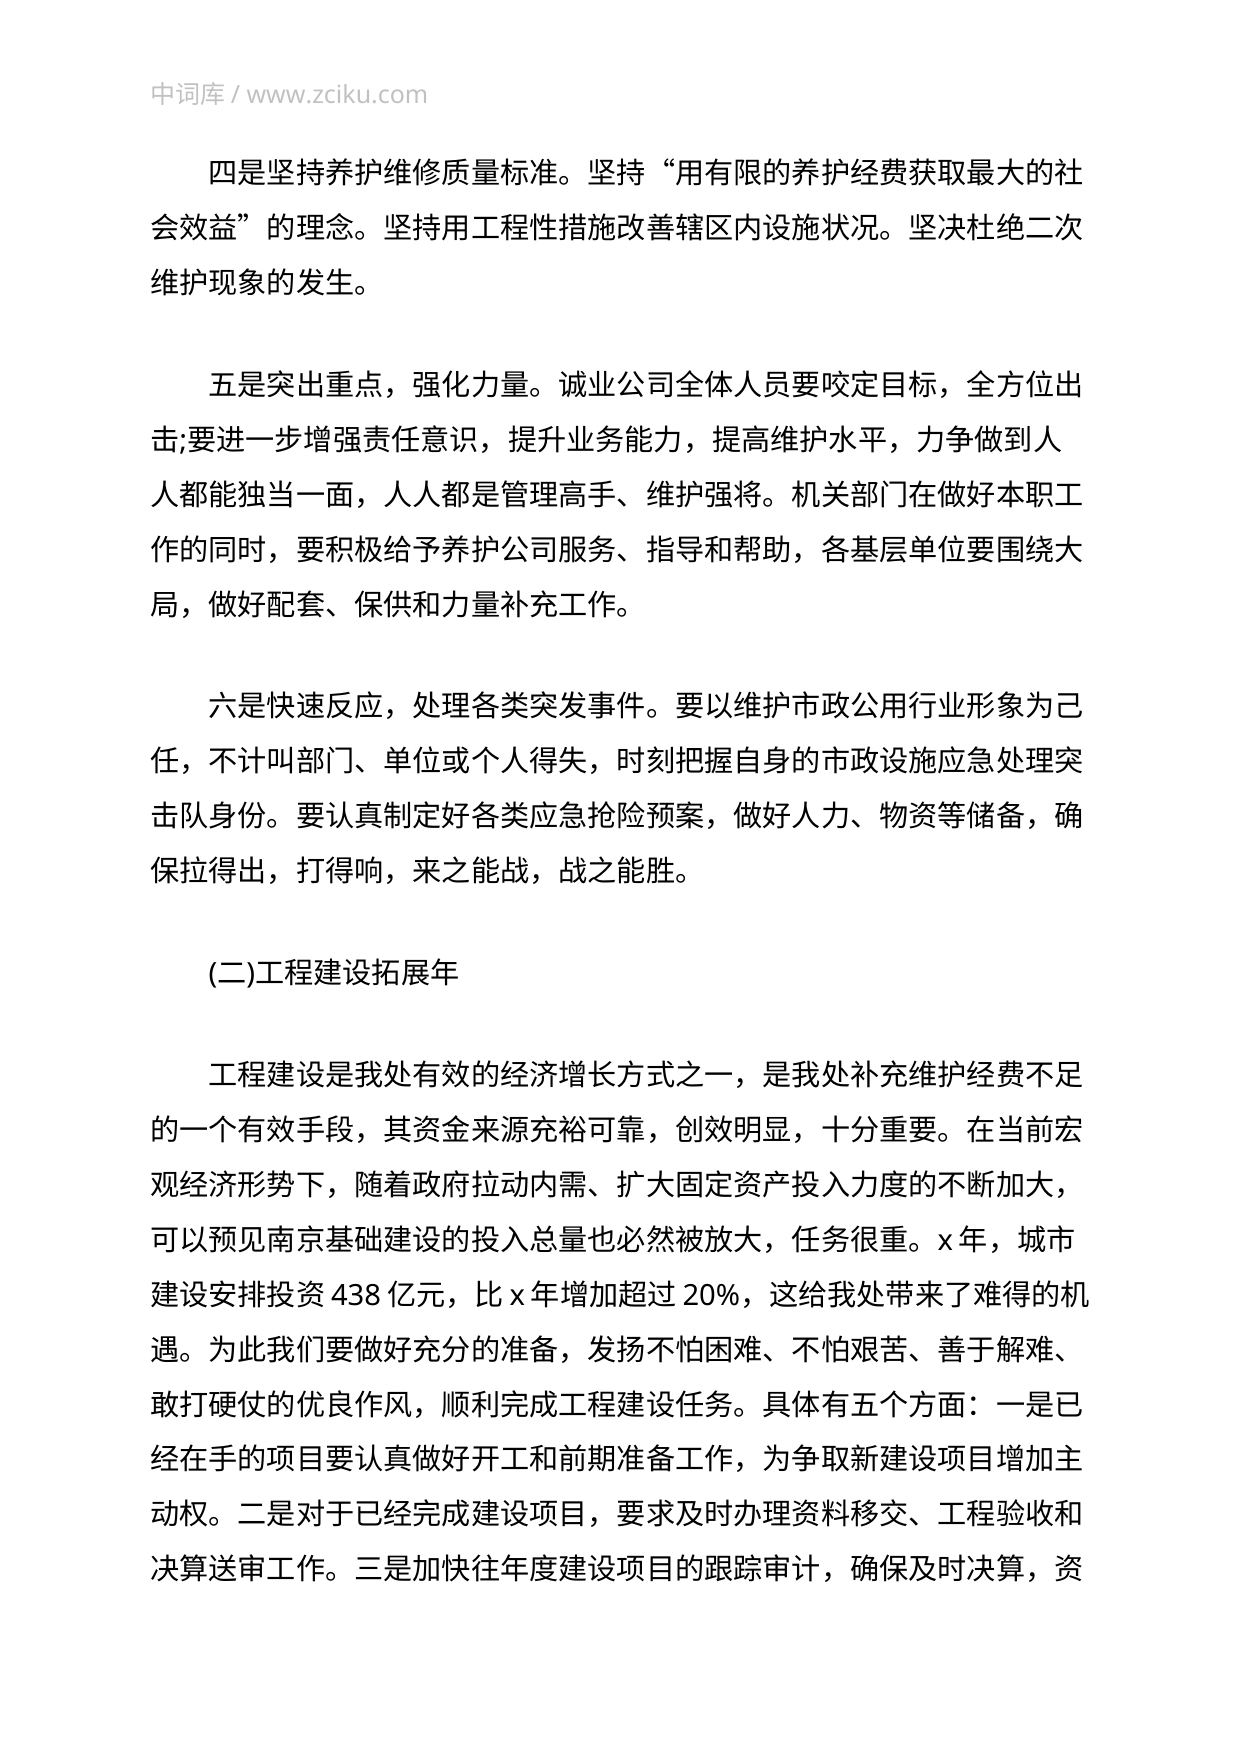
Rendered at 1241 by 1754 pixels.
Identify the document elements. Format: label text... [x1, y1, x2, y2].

text (二)工程建设拓展年 [150, 949, 1090, 992]
text 六是快速反应，处理各类突发事件。要以维护市政公用行业形象为己任，不计叫部门、单位或个人得失，时刻把握自身的市政设施应急处理突击队身份。要认真制定好各类应急抢险预案，做好人力、物资等储备，确保拉得出，打得响，来之能战，战之能胜。 [150, 683, 1090, 890]
text 四是坚持养护维修质量标准。坚持“用有限的养护经费获取最大的社会效益”的理念。坚持用工程性措施改善辖区内设施状况。坚决杜绝二次维护现象的发生。 [150, 150, 1090, 302]
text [150, 1051, 1090, 1588]
text 五是突出重点，强化力量。诚业公司全体人员要咬定目标，全方位出击;要进一步增强责任意识，提升业务能力，提高维护水平，力争做到人人都能独当一面，人人都是管理高手、维护强将。机关部门在做好本职工作的同时，要积极给予养护公司服务、指导和帮助，各基层单位要围绕大局，做好配套、保供和力量补充工作。 [150, 362, 1090, 623]
